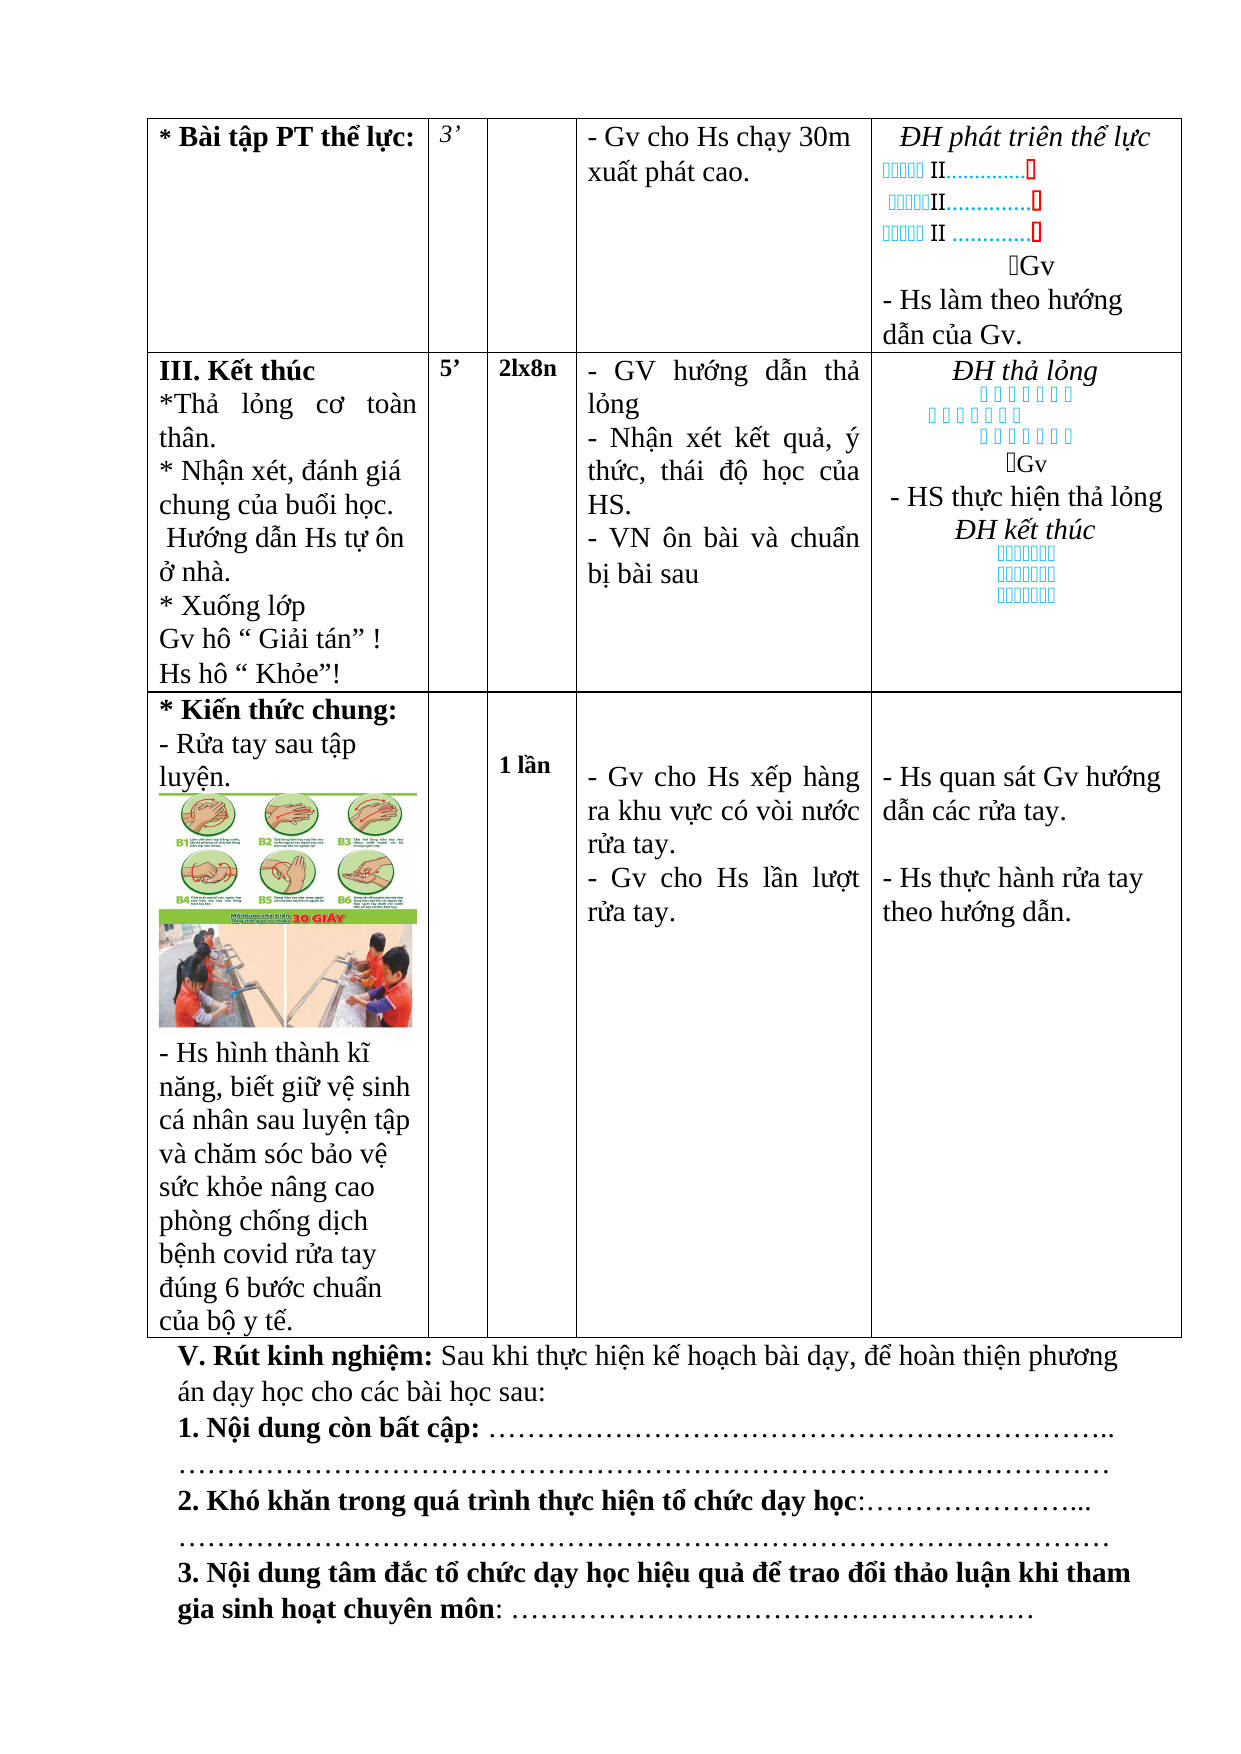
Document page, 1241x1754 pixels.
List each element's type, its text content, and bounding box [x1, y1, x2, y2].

table_cell [429, 693, 487, 1337]
picture [1023, 567, 1029, 582]
picture [998, 588, 1004, 603]
picture [1065, 387, 1071, 402]
picture [922, 195, 928, 210]
picture [1031, 588, 1037, 603]
picture [908, 226, 914, 241]
picture [1023, 387, 1029, 402]
picture [158, 793, 417, 1036]
table_cell III. Kết thúc *Thả lỏng cơ toàn thân. * Nhận xét, đánh giá chung của buổi học. Hướng dẫn Hs tự ôn ở nhà. * Xuống lớp Gv hô “ Giải tán” ! Hs hô “ Khỏe”! [148, 353, 428, 691]
table_cell 3’ [429, 119, 487, 352]
picture [914, 195, 920, 210]
picture [906, 195, 912, 210]
table_cell 5’ [429, 353, 487, 691]
picture [985, 408, 991, 423]
table_cell 2lx8n [488, 353, 576, 691]
picture [1006, 567, 1012, 582]
table_cell - Gv cho Hs xếp hàng ra khu vực có vòi nước rửa tay. - Gv cho Hs lần lượt rửa tay. [577, 693, 871, 1337]
picture [1040, 546, 1046, 561]
picture [917, 226, 923, 241]
picture [900, 163, 906, 178]
picture [1048, 588, 1054, 603]
picture [1006, 546, 1012, 561]
picture [998, 546, 1004, 561]
picture [1014, 546, 1020, 561]
picture [1023, 588, 1029, 603]
picture [1013, 408, 1019, 423]
picture [889, 195, 895, 210]
table_cell * Bài tập PT thể lực: [148, 119, 428, 352]
picture [908, 163, 914, 178]
table_cell ĐH phát triên thể lực II.............. II.............. II ............. Gv - Hs làm theo hướng dẫn của Gv. [872, 119, 1181, 352]
picture [1023, 546, 1029, 561]
picture [1009, 387, 1015, 402]
picture [1051, 429, 1057, 444]
text …………………………………………………………………………………… [177, 1519, 1152, 1552]
picture [1048, 567, 1054, 582]
table_cell 1 lần [488, 693, 576, 1337]
picture [1006, 588, 1012, 603]
picture [1014, 567, 1020, 582]
picture [892, 163, 898, 178]
table_cell * Kiến thức chung: - Rửa tay sau tập luyện. - Hs hình thành kĩ năng, biết giữ vệ sinh cá nhân sau luyện tập và chăm sóc bảo vệ sức khỏe nâng cao phòng chống dịch bệnh covid rửa tay đúng 6 bước chuẩn của bộ y tế. [148, 693, 428, 1337]
picture [943, 408, 949, 423]
picture [1051, 387, 1057, 402]
text 1. Nội dung còn bất cập: ……………………………………………………….. …………………………………………………………………………………… [177, 1410, 1152, 1480]
picture [900, 226, 906, 241]
picture [929, 408, 935, 423]
picture [995, 387, 1001, 402]
picture [981, 387, 987, 402]
picture [957, 408, 963, 423]
picture [971, 408, 977, 423]
picture [1031, 567, 1037, 582]
picture [1023, 429, 1029, 444]
picture [1040, 588, 1046, 603]
text 2. Khó khăn trong quá trình thực hiện tổ chức dạy học:…………………... [177, 1483, 1152, 1516]
table_cell - Hs quan sát Gv hướng dẫn các rửa tay. - Hs thực hành rửa tay theo hướng dẫn. [872, 693, 1181, 1337]
picture [1065, 429, 1071, 444]
text 3. Nội dung tâm đắc tổ chức dạy học hiệu quả để trao đổi thảo luận khi tham gia sinh hoạt chuyên môn: ……………………………………………… [177, 1555, 1152, 1625]
picture [883, 226, 889, 241]
picture [1031, 546, 1037, 561]
picture [1037, 429, 1043, 444]
picture [917, 163, 923, 178]
table_cell [488, 119, 576, 352]
picture [998, 567, 1004, 582]
picture [981, 429, 987, 444]
picture [892, 226, 898, 241]
picture [999, 408, 1005, 423]
picture [1048, 546, 1054, 561]
picture [995, 429, 1001, 444]
table_cell - GV hướng dẫn thả lỏng - Nhận xét kết quả, ý thức, thái độ học của HS. - VN ôn bài và chuẩn bị bài sau [577, 353, 871, 691]
table_cell - Gv cho Hs chạy 30m xuất phát cao. [577, 119, 871, 352]
picture [1009, 429, 1015, 444]
text V. Rút kinh nghiệm: Sau khi thực hiện kế hoạch bài dạy, để hoàn thiện phương án dạy học cho các bài học sau: [177, 1338, 1152, 1408]
picture [1014, 588, 1020, 603]
picture [1040, 567, 1046, 582]
table_cell ĐH thả lỏng Gv - HS thực hiện thả lỏng ĐH kết thúc [872, 353, 1181, 691]
picture [1037, 387, 1043, 402]
picture [883, 163, 889, 178]
picture [897, 195, 903, 210]
